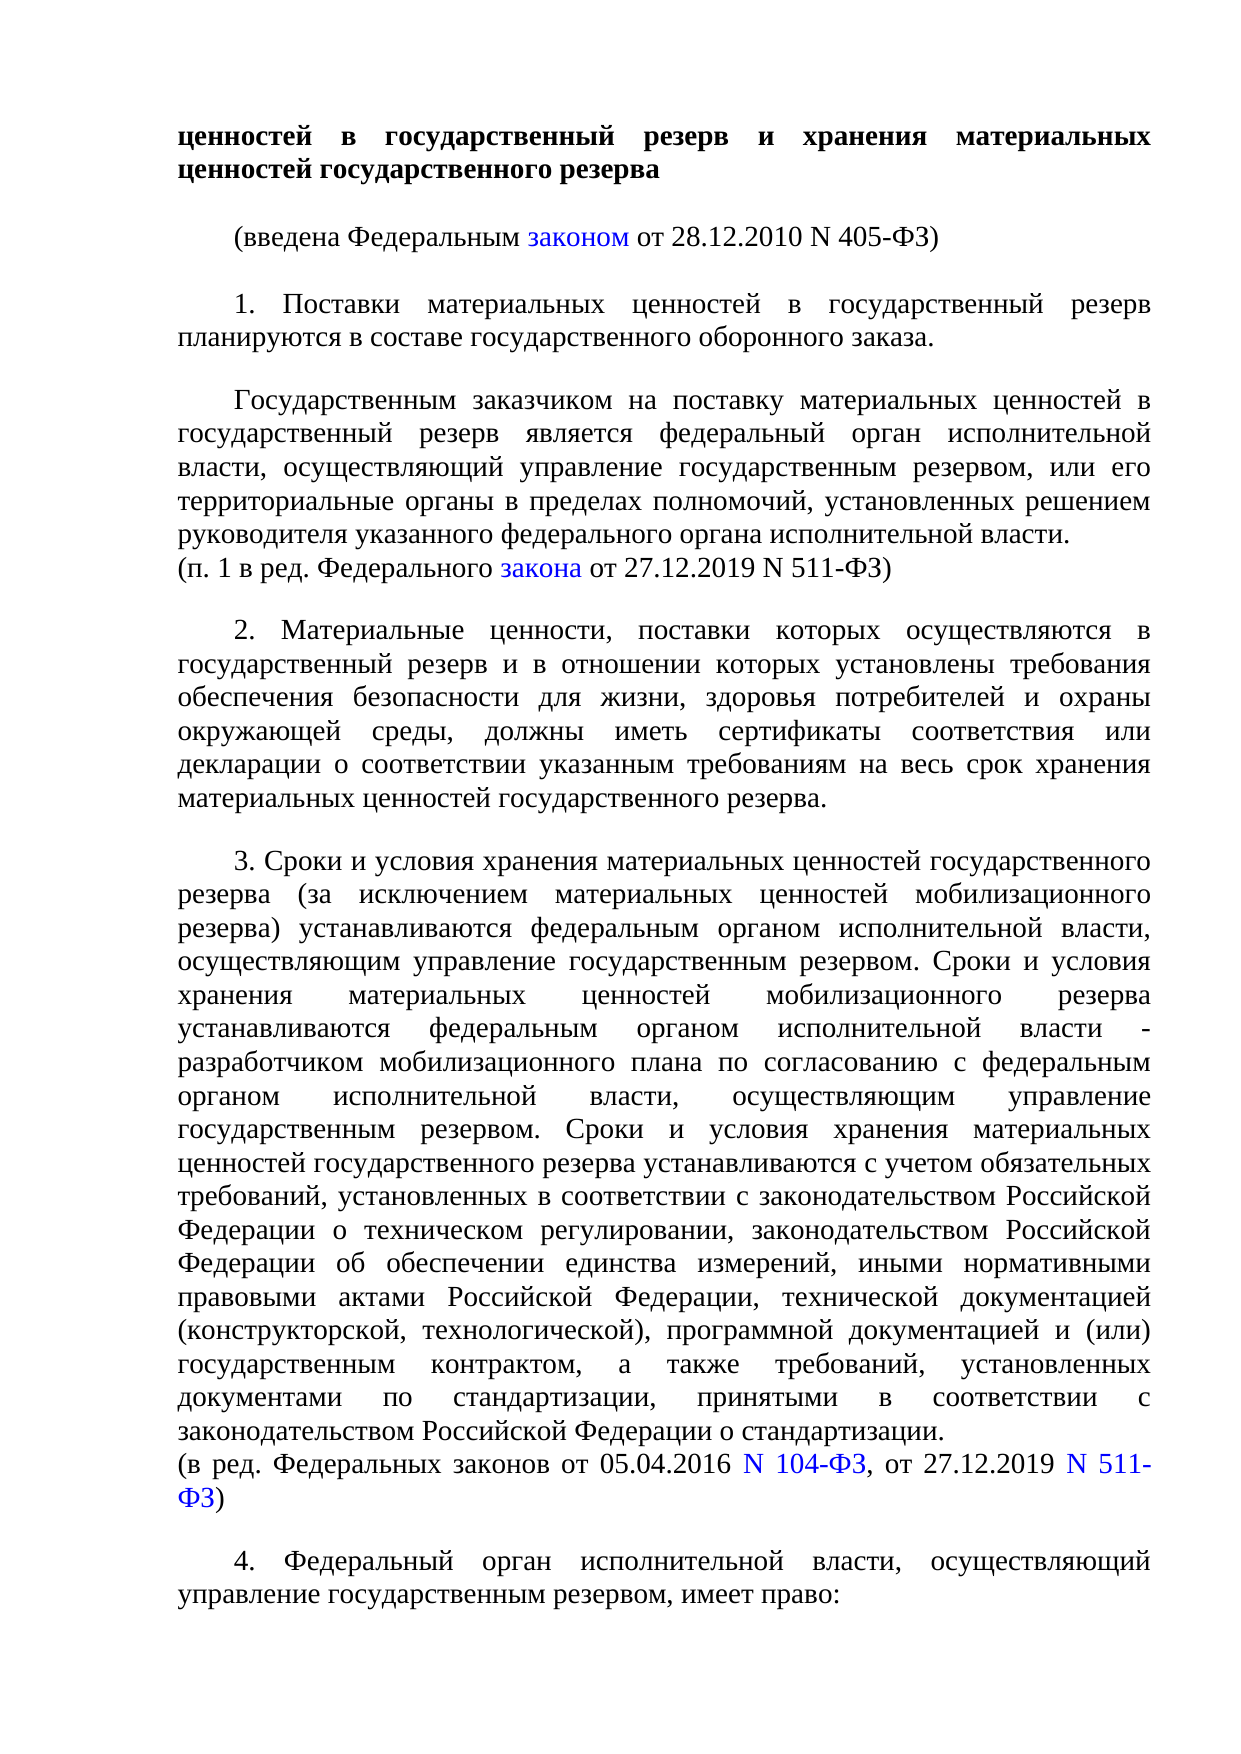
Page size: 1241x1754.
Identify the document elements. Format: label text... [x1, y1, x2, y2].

text (введена Федеральным законом от 28.12.2010 N 405-ФЗ) [177, 219, 1152, 252]
text 4. Федеральный орган исполнительной власти, осуществляющий управление государственным резервом, имеет право: [177, 1543, 1152, 1610]
text 1. Поставки материальных ценностей в государственный резерв планируются в составе государственного оборонного заказа. [177, 286, 1152, 353]
text (п. 1 в ред. Федерального закона от 27.12.2019 N 511-ФЗ) [177, 550, 1152, 583]
text 3. Сроки и условия хранения материальных ценностей государственного резерва (за исключением материальных ценностей мобилизационного резерва) устанавливаются федеральным органом исполнительной власти, осуществляющим управление государственным резервом. Сроки и условия хранения материальных ценностей мобилизационного резерва устанавливаются федеральным органом исполнительной власти - разработчиком мобилизационного плана по согласованию с федеральным органом исполнительной власти, осуществляющим управление государственным резервом. Сроки и условия хранения материальных ценностей государственного резерва устанавливаются с учетом обязательных требований, установленных в соответствии с законодательством Российской Федерации о техническом регулировании, законодательством Российской Федерации об обеспечении единства измерений, иными нормативными правовыми актами Российской Федерации, технической документацией (конструкторской, технологической), программной документацией и (или) государственным контрактом, а также требований, установленных документами по стандартизации, принятыми в соответствии с законодательством Российской Федерации о стандартизации. [177, 843, 1152, 1447]
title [177, 118, 1152, 185]
text (в ред. Федеральных законов от 05.04.2016 N 104-ФЗ, от 27.12.2019 N 511-ФЗ) [177, 1447, 1152, 1514]
text Государственным заказчиком на поставку материальных ценностей в государственный резерв является федеральный орган исполнительной власти, осуществляющий управление государственным резервом, или его территориальные органы в пределах полномочий, установленных решением руководителя указанного федерального органа исполнительной власти. [177, 382, 1152, 550]
text 2. Материальные ценности, поставки которых осуществляются в государственный резерв и в отношении которых установлены требования обеспечения безопасности для жизни, здоровья потребителей и охраны окружающей среды, должны иметь сертификаты соответствия или декларации о соответствии указанным требованиям на весь срок хранения материальных ценностей государственного резерва. [177, 612, 1152, 814]
